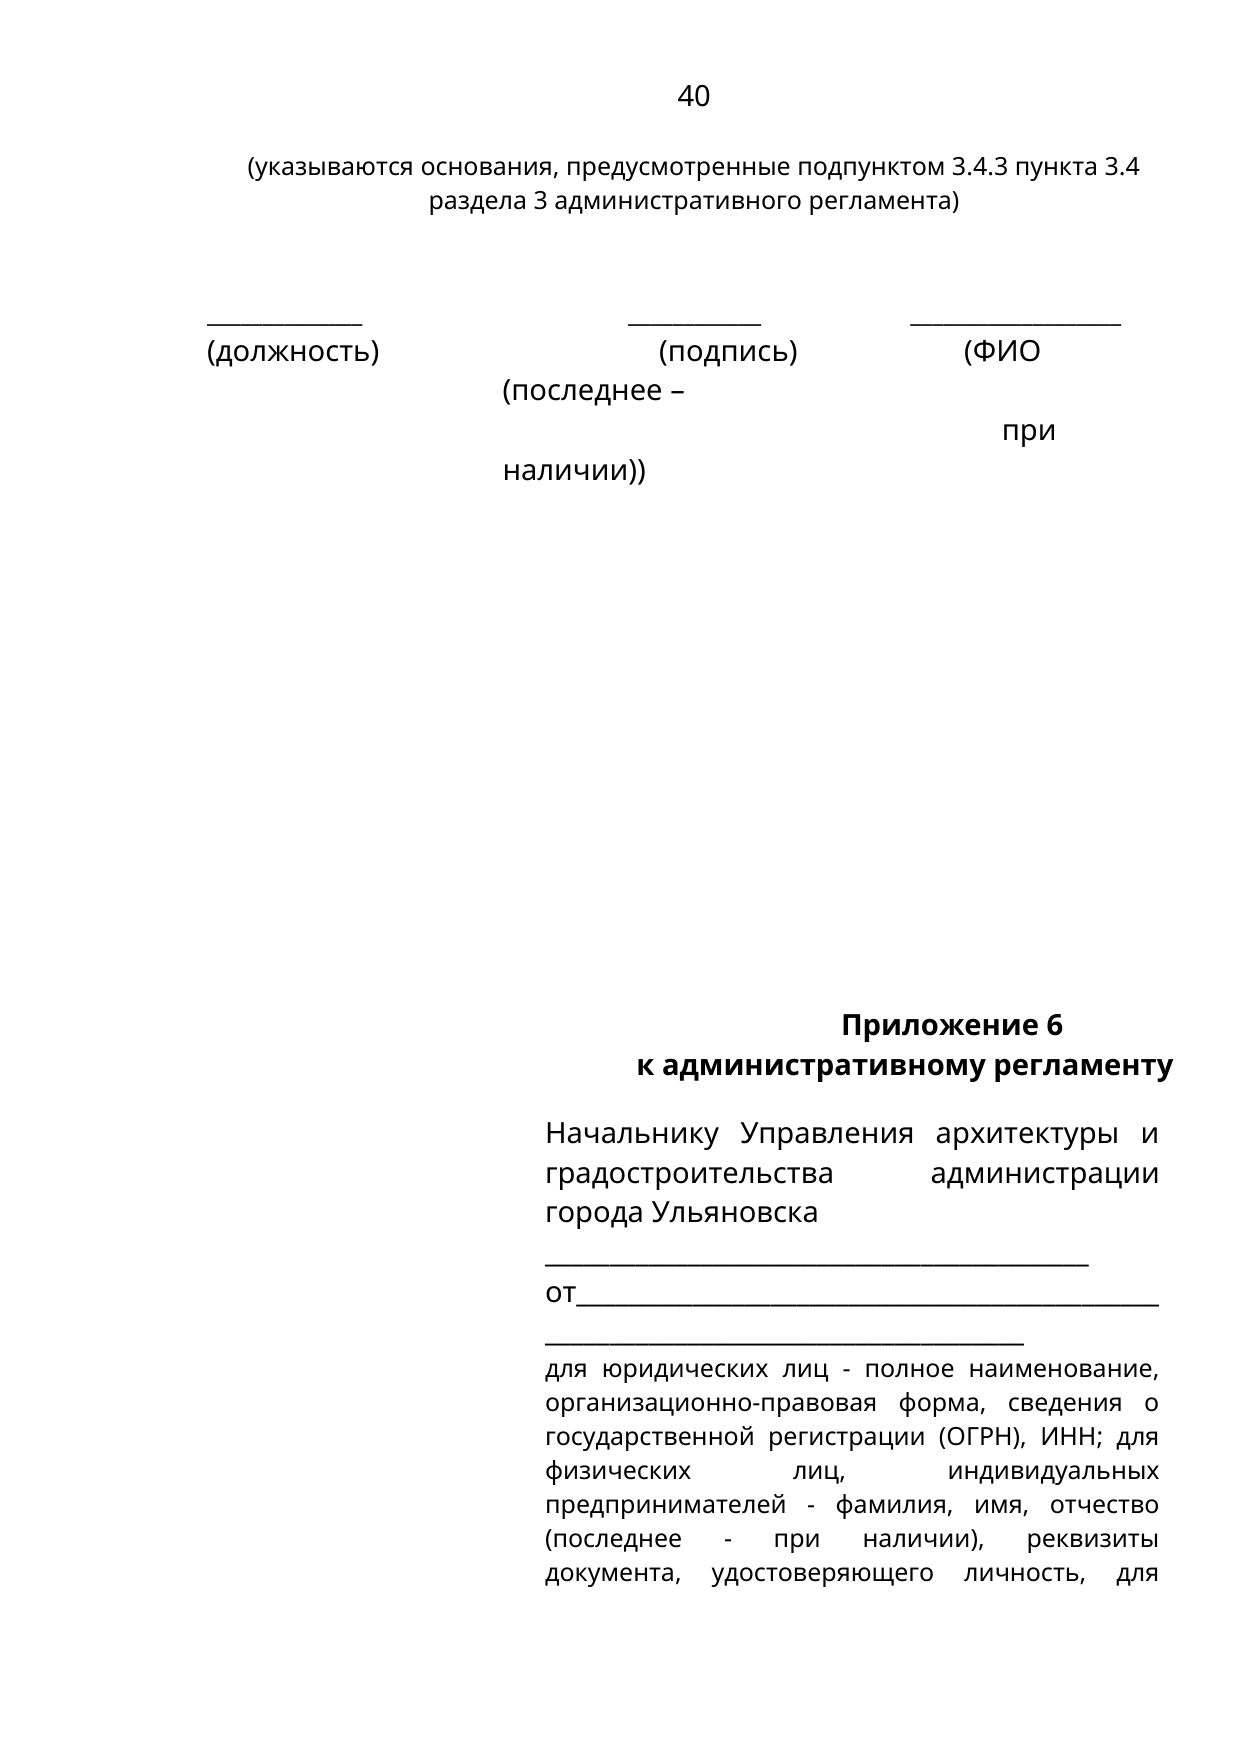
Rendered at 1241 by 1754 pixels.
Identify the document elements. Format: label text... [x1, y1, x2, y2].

text ______________ ____________ ___________________ [207, 296, 1181, 330]
text к административному регламенту [207, 1044, 1181, 1112]
text при наличии)) [207, 409, 1181, 488]
text (должность) (подпись) (ФИО (последнее – [207, 330, 1181, 409]
text Приложение 6 [649, 1004, 1181, 1044]
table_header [534, 1112, 1171, 1589]
text (указываются основания, предусмотренные подпунктом 3.4.3 пункта 3.4 раздела 3 административного регламента) [207, 148, 1181, 216]
